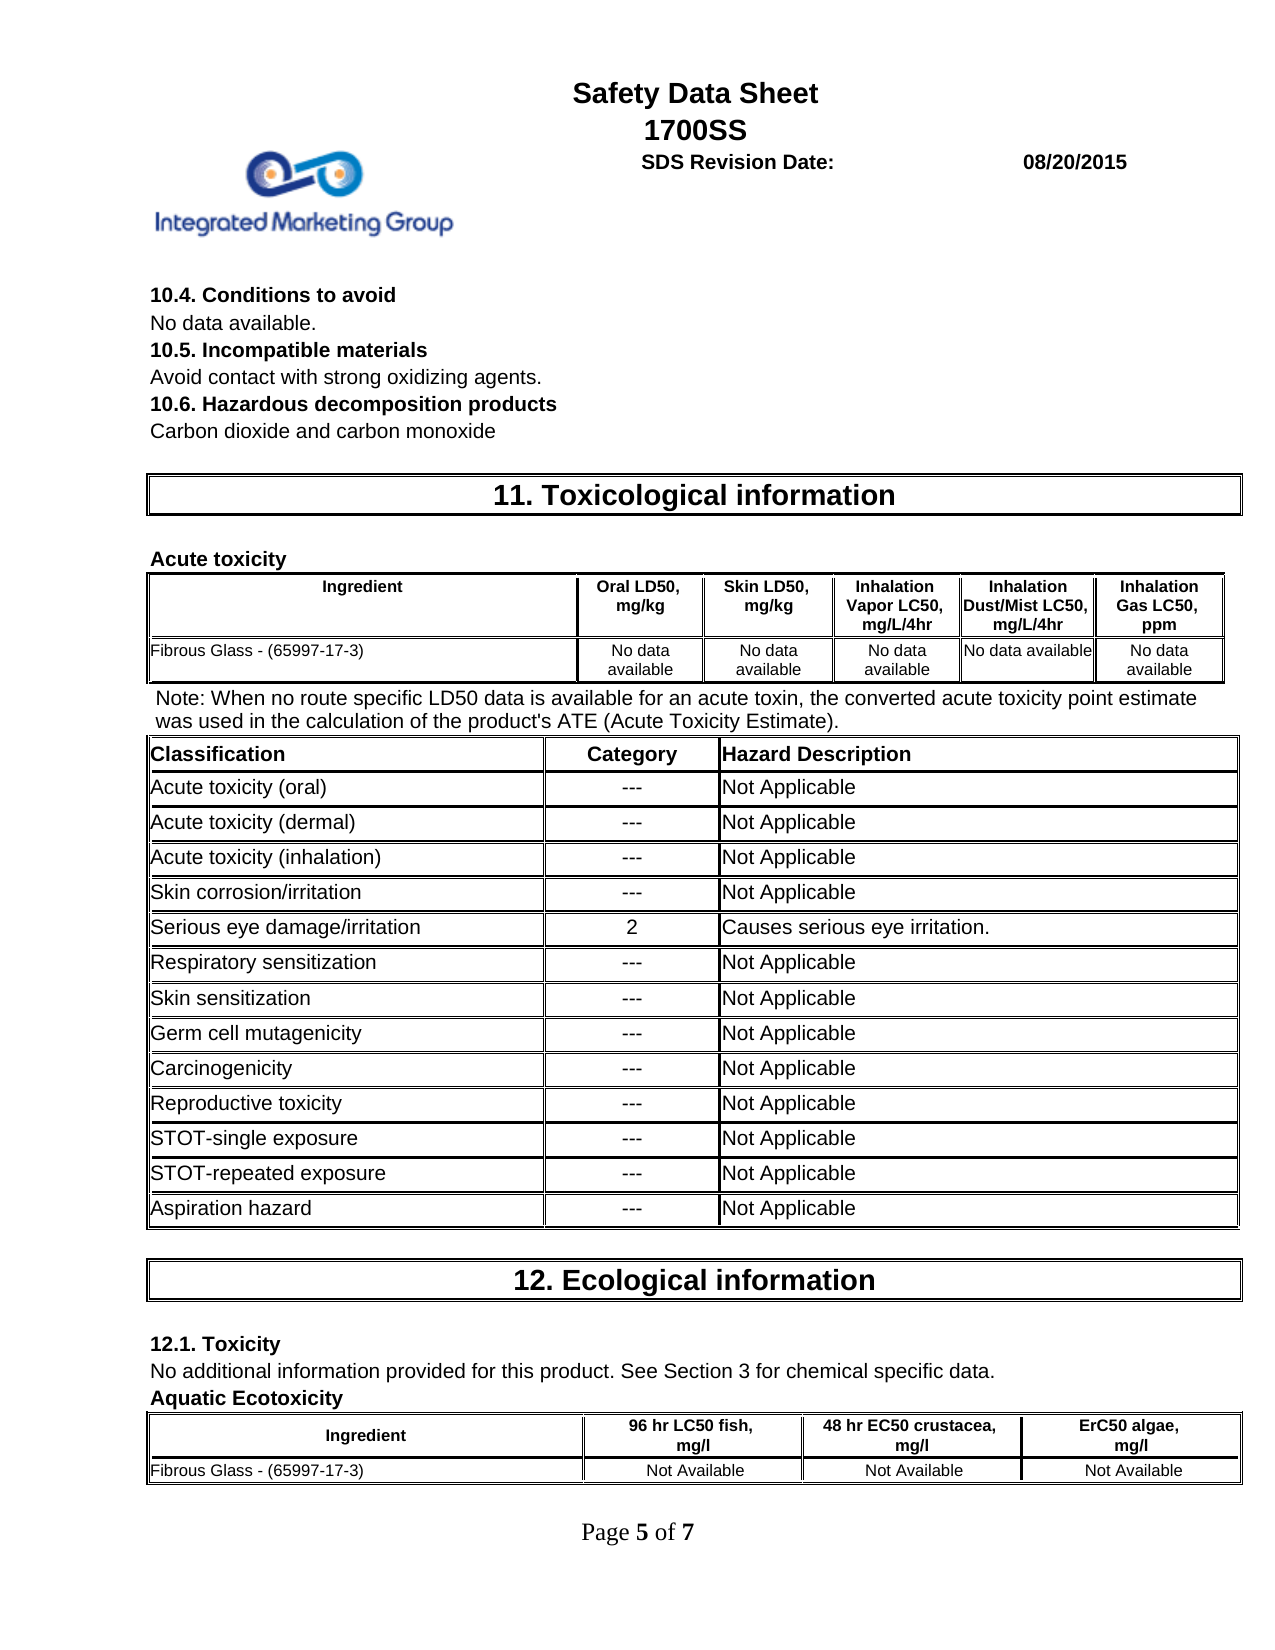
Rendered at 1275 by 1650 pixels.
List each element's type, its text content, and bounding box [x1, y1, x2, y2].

table_header 12.1. Toxicity [149, 1330, 1242, 1357]
table_cell --- [546, 1089, 718, 1121]
table_cell --- [546, 773, 718, 805]
table_header Inhalation Gas LC50, ppm [1095, 575, 1223, 636]
table_cell Note: When no route specific LD50 data is available for an acute toxin, the converted acute toxicity point estimate was used in the calculation of the product's ATE (Acute Toxicity Estimate). [153, 681, 1243, 735]
table_header Inhalation Dust/Mist LC50, mg/L/4hr [961, 574, 1095, 636]
table_cell Fibrous Glass - (65997-17-3) [150, 1456, 584, 1482]
table_cell Not Applicable [721, 879, 1237, 910]
table_header Acute toxicity [149, 545, 1242, 572]
table_cell Not Applicable [721, 949, 1237, 981]
table_cell Skin corrosion/irritation [150, 875, 543, 910]
table_cell --- [546, 1054, 718, 1086]
table_cell No data available [705, 639, 832, 681]
table_cell Not Applicable [721, 984, 1237, 1016]
table_cell Not Applicable [721, 1054, 1237, 1086]
table_cell Acute toxicity (dermal) [150, 805, 543, 840]
table_cell --- [546, 808, 718, 840]
table_cell 2 [546, 914, 718, 945]
table_cell 10.5. Incompatible materials [149, 336, 1242, 363]
table_cell No additional information provided for this product. See Section 3 for chemical specific data. [149, 1357, 1242, 1384]
table_cell Hazard Description [721, 738, 1237, 770]
table_cell Avoid contact with strong oxidizing agents. [149, 363, 1242, 390]
table_header Ingredient [150, 1415, 584, 1456]
table_cell --- [546, 1124, 718, 1156]
table_cell Carbon dioxide and carbon monoxide [149, 417, 1242, 444]
table_cell Not Available [1021, 1456, 1240, 1482]
table_header ErC50 algae, mg/l [1021, 1415, 1240, 1456]
table_cell No data available [579, 639, 702, 681]
table_cell Not Applicable [721, 1124, 1237, 1156]
table_cell --- [546, 949, 718, 981]
table_cell Not Applicable [721, 1019, 1237, 1051]
table_header 48 hr EC50 crustacea, mg/l [803, 1415, 1021, 1456]
table_cell Skin sensitization [148, 981, 544, 1016]
table_cell Not Available [803, 1459, 1021, 1482]
table_cell Aquatic Ecotoxicity [149, 1384, 1242, 1411]
table_cell Aspiration hazard [150, 1191, 544, 1226]
table_cell Not Applicable [719, 1195, 1238, 1226]
table_cell STOT-repeated exposure [150, 1156, 543, 1191]
table_cell Carcinogenicity [148, 1051, 544, 1086]
table_cell Not Applicable [721, 844, 1237, 875]
table_cell 10.6. Hazardous decomposition products [149, 390, 1242, 417]
table_cell Category [546, 738, 718, 770]
table_cell Reproductive toxicity [148, 1086, 544, 1121]
table_cell Not Applicable [721, 1089, 1237, 1121]
table_cell --- [545, 1195, 719, 1226]
table_cell Not Applicable [721, 808, 1237, 840]
table_cell No data available [1097, 639, 1222, 681]
table_cell Acute toxicity (oral) [150, 770, 543, 805]
table_cell --- [546, 844, 718, 875]
table_header 11. Toxicological information [150, 477, 1240, 513]
table_header Skin LD50, mg/kg [704, 575, 833, 636]
table_cell Acute toxicity (inhalation) [150, 840, 543, 875]
table_cell Causes serious eye irritation. [721, 914, 1237, 945]
table_cell STOT-single exposure [150, 1121, 543, 1156]
table_cell Serious eye damage/irritation [150, 910, 543, 945]
table_cell Not Applicable [721, 773, 1237, 805]
table_cell Not Available [584, 1459, 802, 1482]
table_cell No data available [835, 639, 959, 681]
table_cell No data available [962, 639, 1093, 681]
table_cell --- [546, 1019, 718, 1051]
table_cell --- [546, 984, 718, 1016]
table_cell Not Applicable [721, 1159, 1237, 1191]
table_header 12. Ecological information [150, 1262, 1240, 1298]
picture [150, 150, 464, 252]
table_header Oral LD50, mg/kg [577, 575, 704, 636]
table_cell Classification [148, 735, 544, 770]
table_cell Germ cell mutagenicity [148, 1016, 544, 1051]
table_header Ingredient [150, 574, 577, 636]
table_cell --- [546, 1159, 718, 1191]
table_cell --- [546, 879, 718, 910]
table_cell Fibrous Glass - (65997-17-3) [148, 636, 577, 681]
table_header 96 hr LC50 fish, mg/l [584, 1415, 802, 1456]
table_header Inhalation Vapor LC50, mg/L/4hr [834, 575, 961, 636]
table_cell Respiratory sensitization [150, 945, 543, 981]
table_cell 10.4. Conditions to avoid [149, 282, 1242, 309]
table_cell No data available. [149, 309, 1242, 336]
